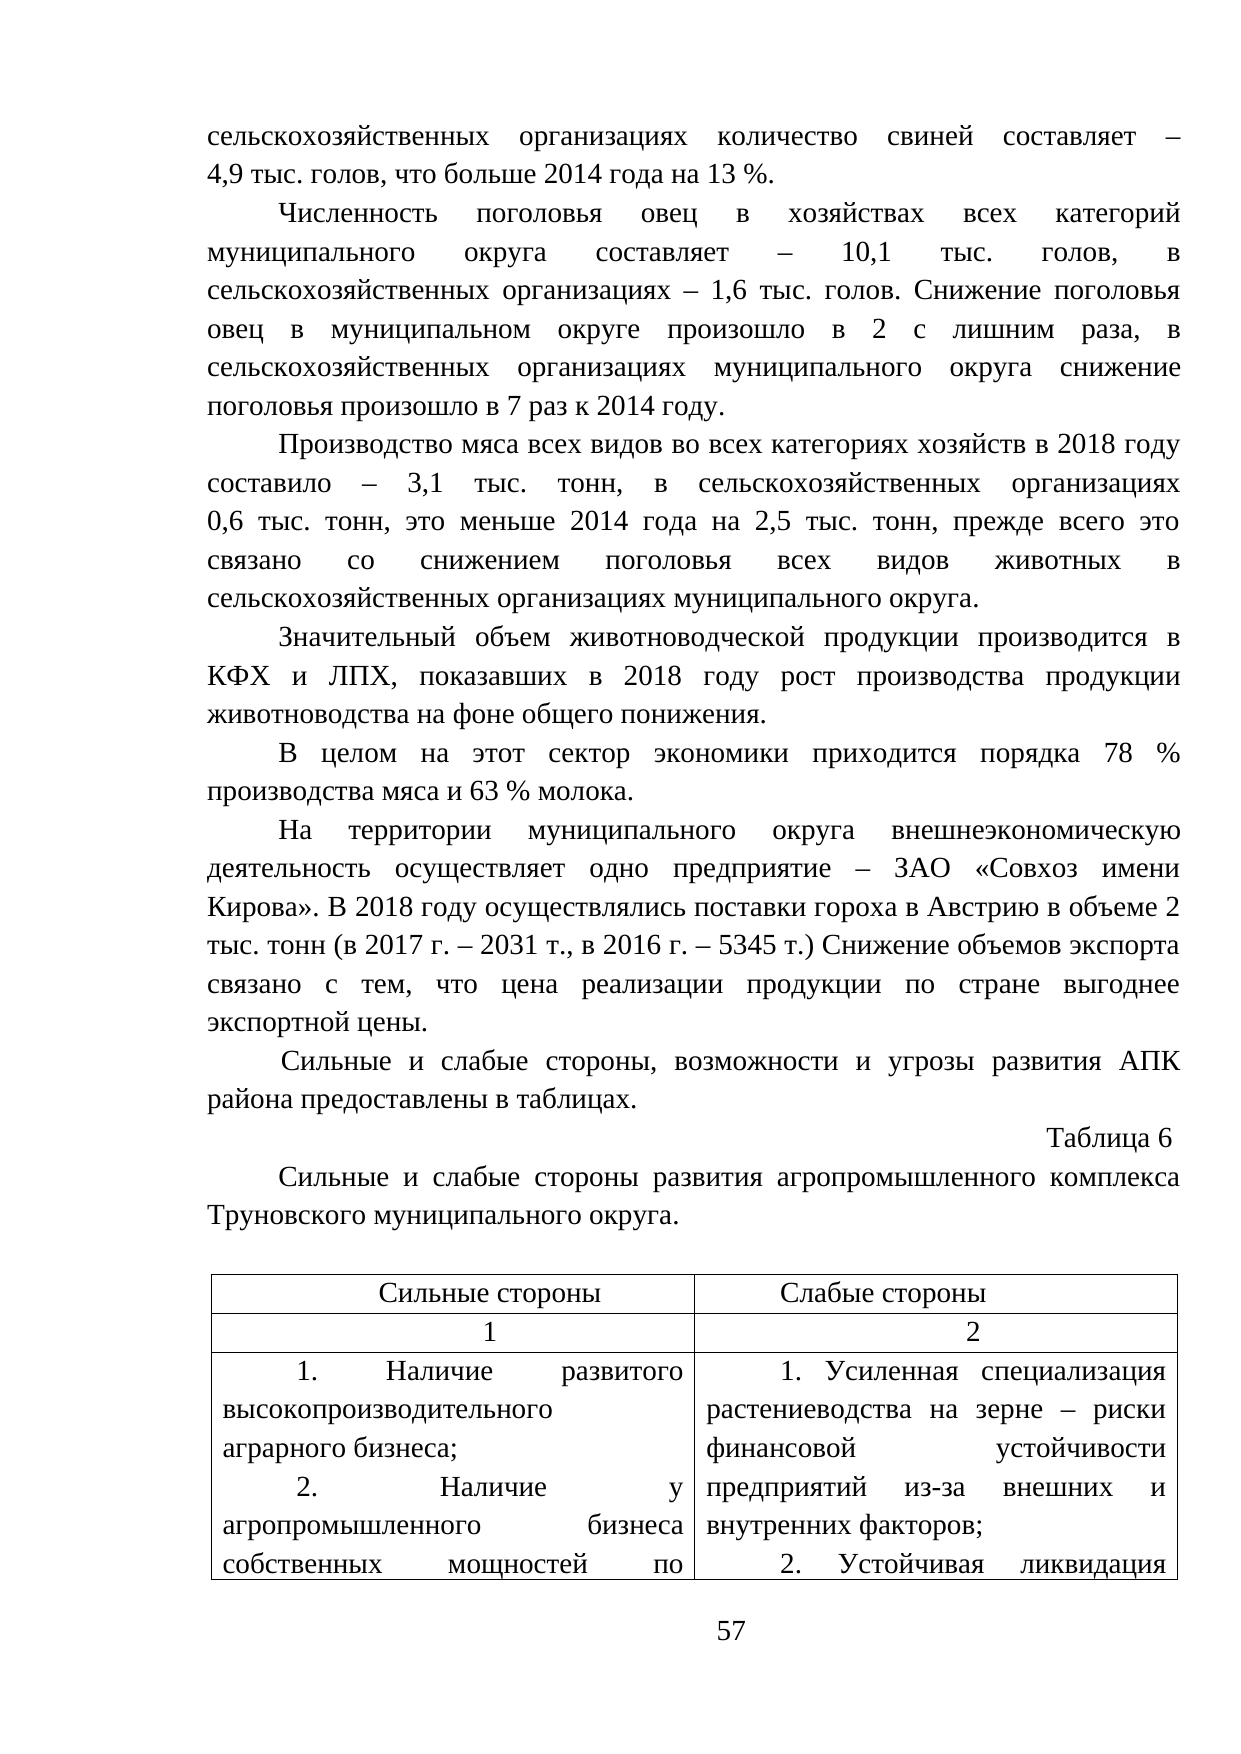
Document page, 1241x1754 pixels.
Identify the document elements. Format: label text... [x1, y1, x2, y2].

text Численность поголовья овец в хозяйствах всех категорий муниципального округа составляет – 10,1 тыс. голов, в сельскохозяйственных организациях – 1,6 тыс. голов. Снижение поголовья овец в муниципальном округе произошло в 2 с лишним раза, в сельскохозяйственных организациях муниципального округа снижение поголовья произошло в 7 раз к 2014 году. [207, 195, 1181, 421]
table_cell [695, 1353, 1177, 1579]
text В целом на этот сектор экономики приходится порядка 78 % производства мяса и 63 % молока. [207, 735, 1181, 807]
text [207, 118, 1181, 190]
table_cell 2 [695, 1314, 1177, 1352]
table_header Сильные стороны [212, 1275, 694, 1313]
text Производство мяса всех видов во всех категориях хозяйств в 2018 году составило – 3,1 тыс. тонн, в сельскохозяйственных организациях 0,6 тыс. тонн, это меньше 2014 года на 2,5 тыс. тонн, прежде всего это связано со снижением поголовья всех видов животных в сельскохозяйственных организациях муниципального округа. [207, 426, 1181, 614]
text Значительный объем животноводческой продукции производится в КФХ и ЛПХ, показавших в 2018 году рост производства продукции животноводства на фоне общего понижения. [207, 619, 1181, 730]
text Сильные и слабые стороны развития агропромышленного комплекса Труновского муниципального округа. [207, 1159, 1181, 1231]
text Сильные и слабые стороны, возможности и угрозы развития АПК района предоставлены в таблицах. [207, 1043, 1181, 1115]
table_cell 1 [212, 1314, 694, 1352]
table_header Слабые стороны [695, 1275, 1177, 1313]
text На территории муниципального округа внешнеэкономическую деятельность осуществляет одно предприятие – ЗАО «Совхоз имени Кирова». В 2018 году осуществлялись поставки гороха в Австрию в объеме 2 тыс. тонн (в 2017 г. – 2031 т., в 2016 г. – 5345 т.) Снижение объемов экспорта связано с тем, что цена реализации продукции по стране выгоднее экспортной цены. [207, 812, 1181, 1038]
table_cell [212, 1353, 694, 1579]
text Таблица 6 [207, 1120, 1181, 1154]
